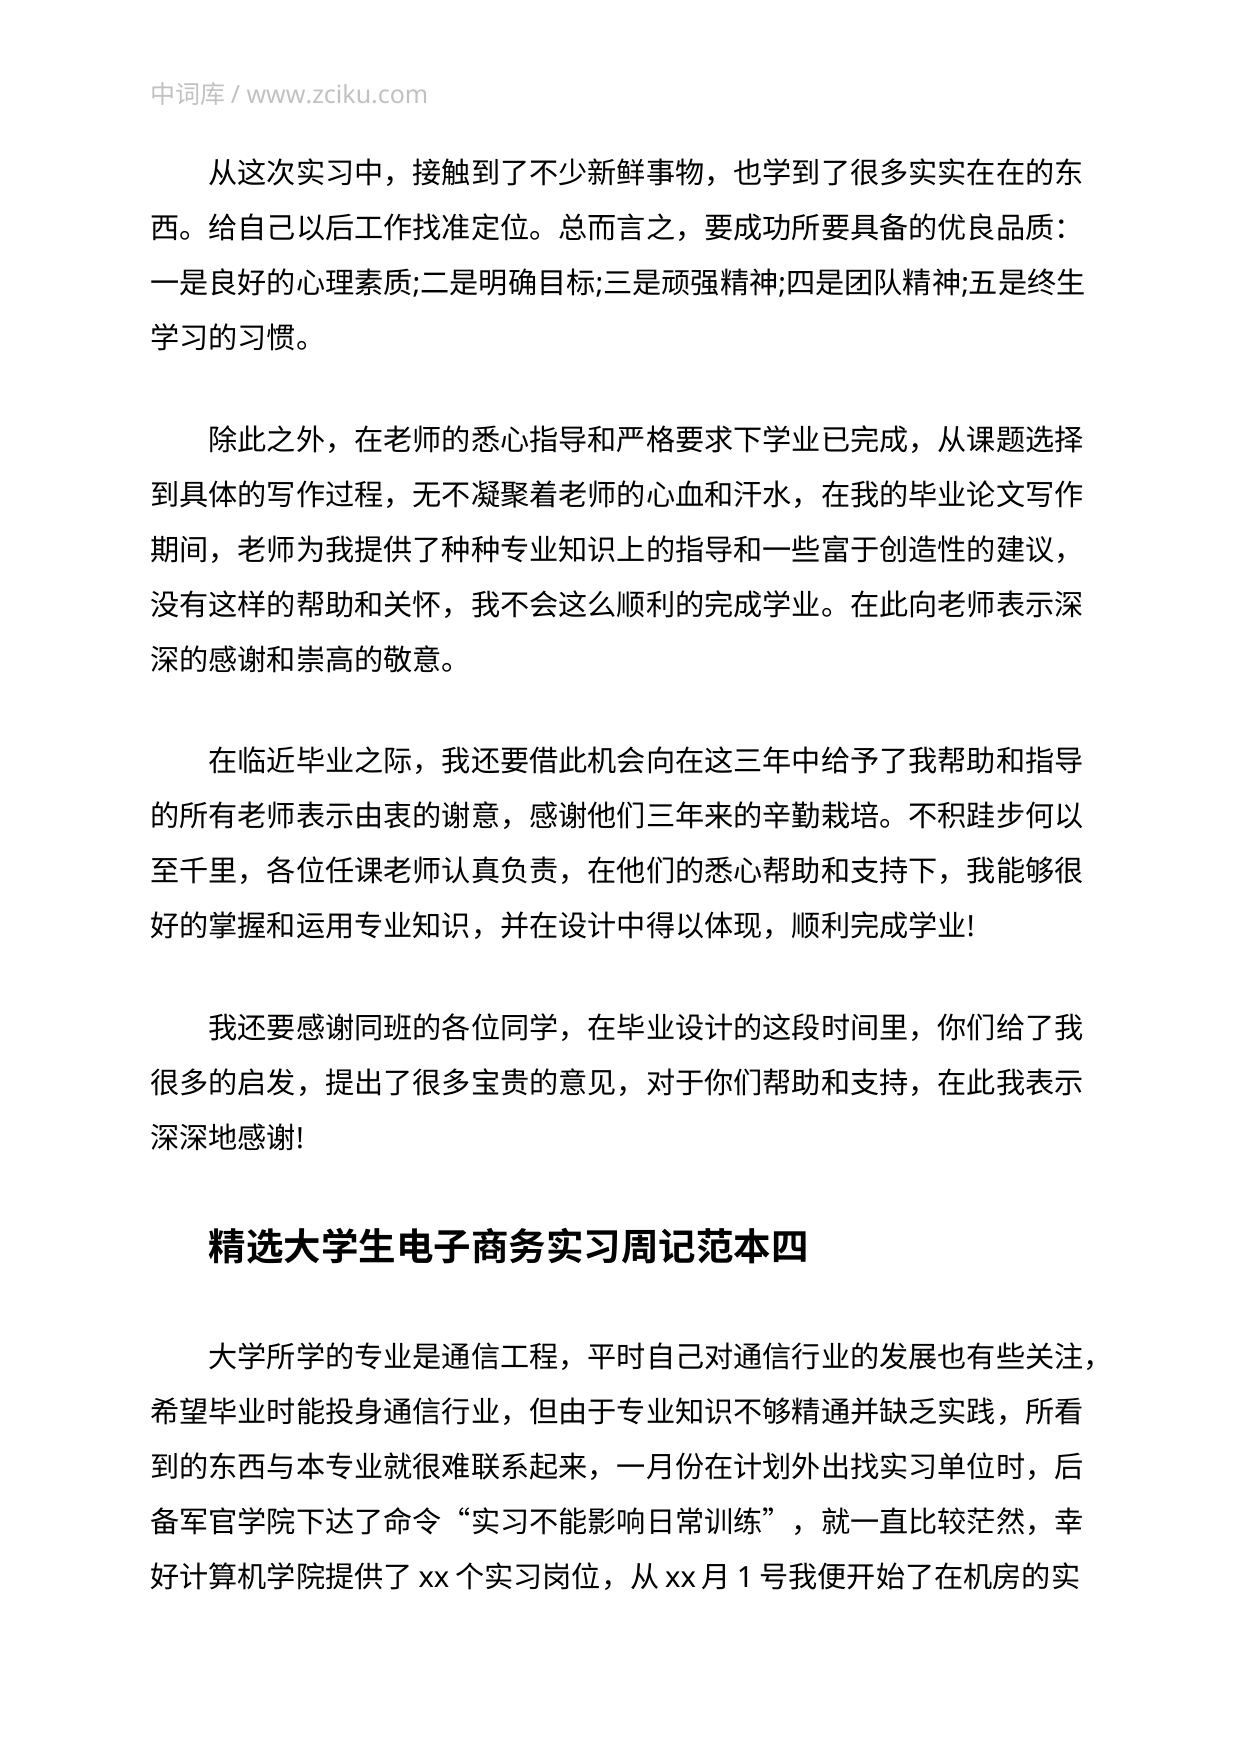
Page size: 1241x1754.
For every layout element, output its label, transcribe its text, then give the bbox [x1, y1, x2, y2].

text 精选大学生电子商务实习周记范本四 [150, 1216, 1090, 1271]
text 除此之外，在老师的悉心指导和严格要求下学业已完成，从课题选择到具体的写作过程，无不凝聚着老师的心血和汗水，在我的毕业论文写作期间，老师为我提供了种种专业知识上的指导和一些富于创造性的建议，没有这样的帮助和关怀，我不会这么顺利的完成学业。在此向老师表示深深的感谢和崇高的敬意。 [150, 417, 1090, 678]
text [150, 1334, 1090, 1596]
text 在临近毕业之际，我还要借此机会向在这三年中给予了我帮助和指导的所有老师表示由衷的谢意，感谢他们三年来的辛勤栽培。不积跬步何以至千里，各位任课老师认真负责，在他们的悉心帮助和支持下，我能够很好的掌握和运用专业知识，并在设计中得以体现，顺利完成学业! [150, 738, 1090, 945]
text 从这次实习中，接触到了不少新鲜事物，也学到了很多实实在在的东西。给自己以后工作找准定位。总而言之，要成功所要具备的优良品质：一是良好的心理素质;二是明确目标;三是顽强精神;四是团队精神;五是终生学习的习惯。 [150, 150, 1090, 357]
text 我还要感谢同班的各位同学，在毕业设计的这段时间里，你们给了我很多的启发，提出了很多宝贵的意见，对于你们帮助和支持，在此我表示深深地感谢! [150, 1004, 1090, 1157]
